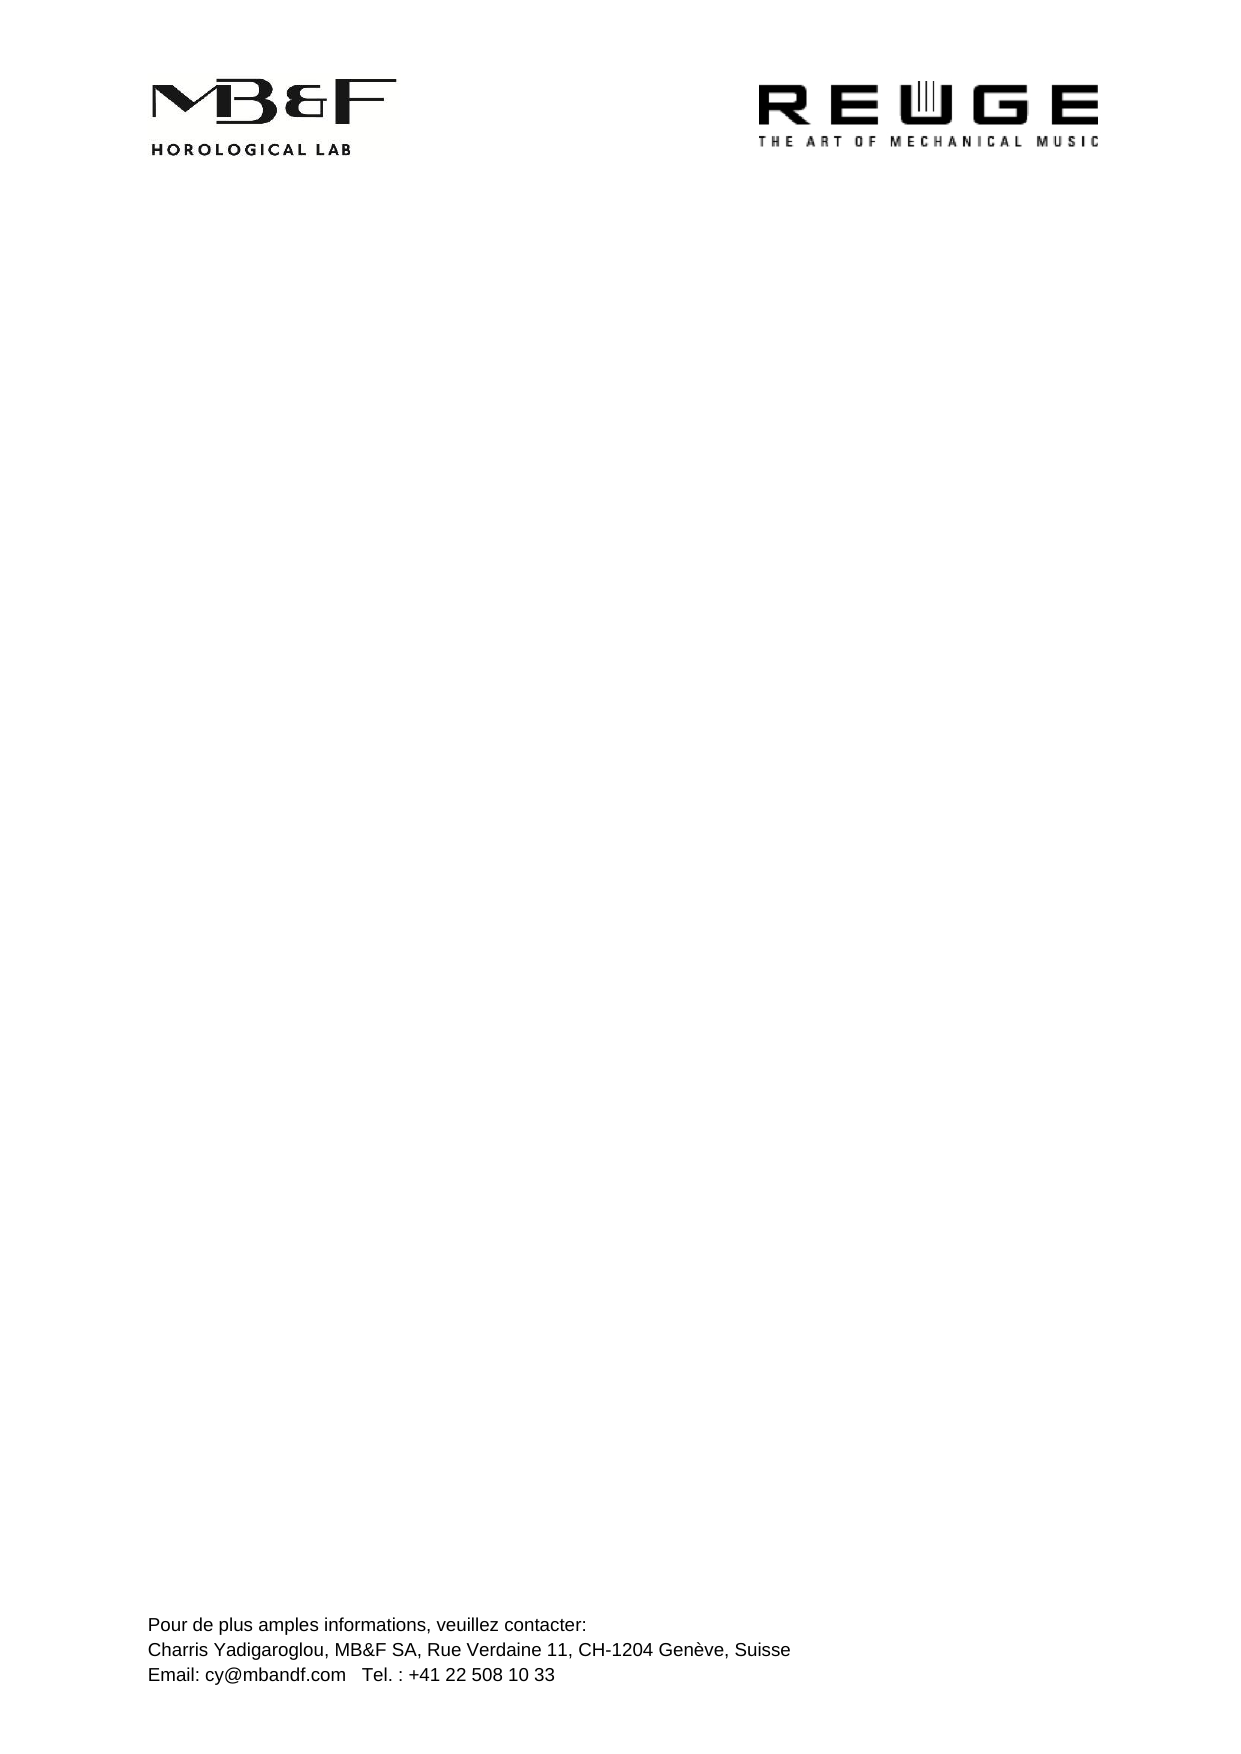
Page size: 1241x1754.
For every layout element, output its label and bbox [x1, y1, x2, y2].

picture [746, 73, 1111, 152]
picture [147, 73, 401, 160]
